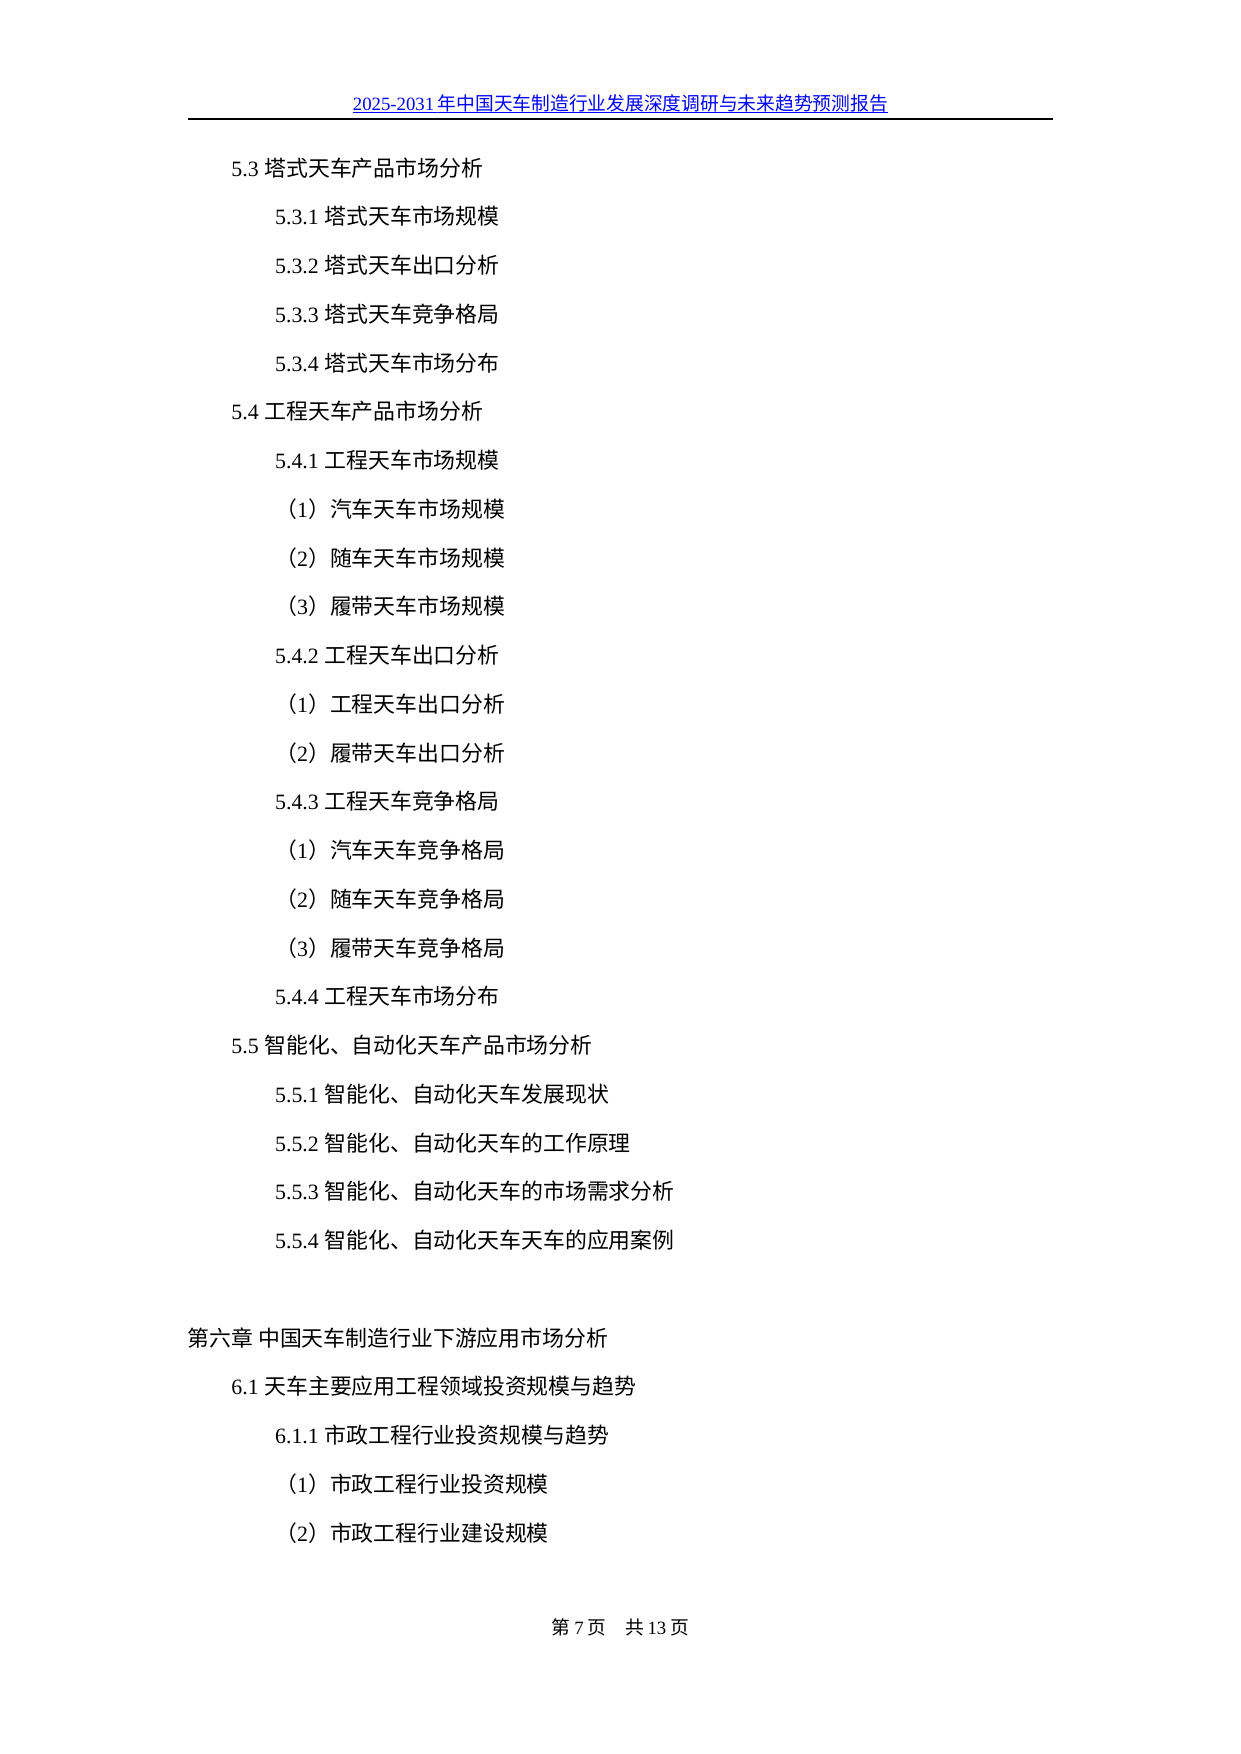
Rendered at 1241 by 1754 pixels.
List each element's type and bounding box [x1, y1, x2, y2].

text [187, 150, 1053, 1548]
